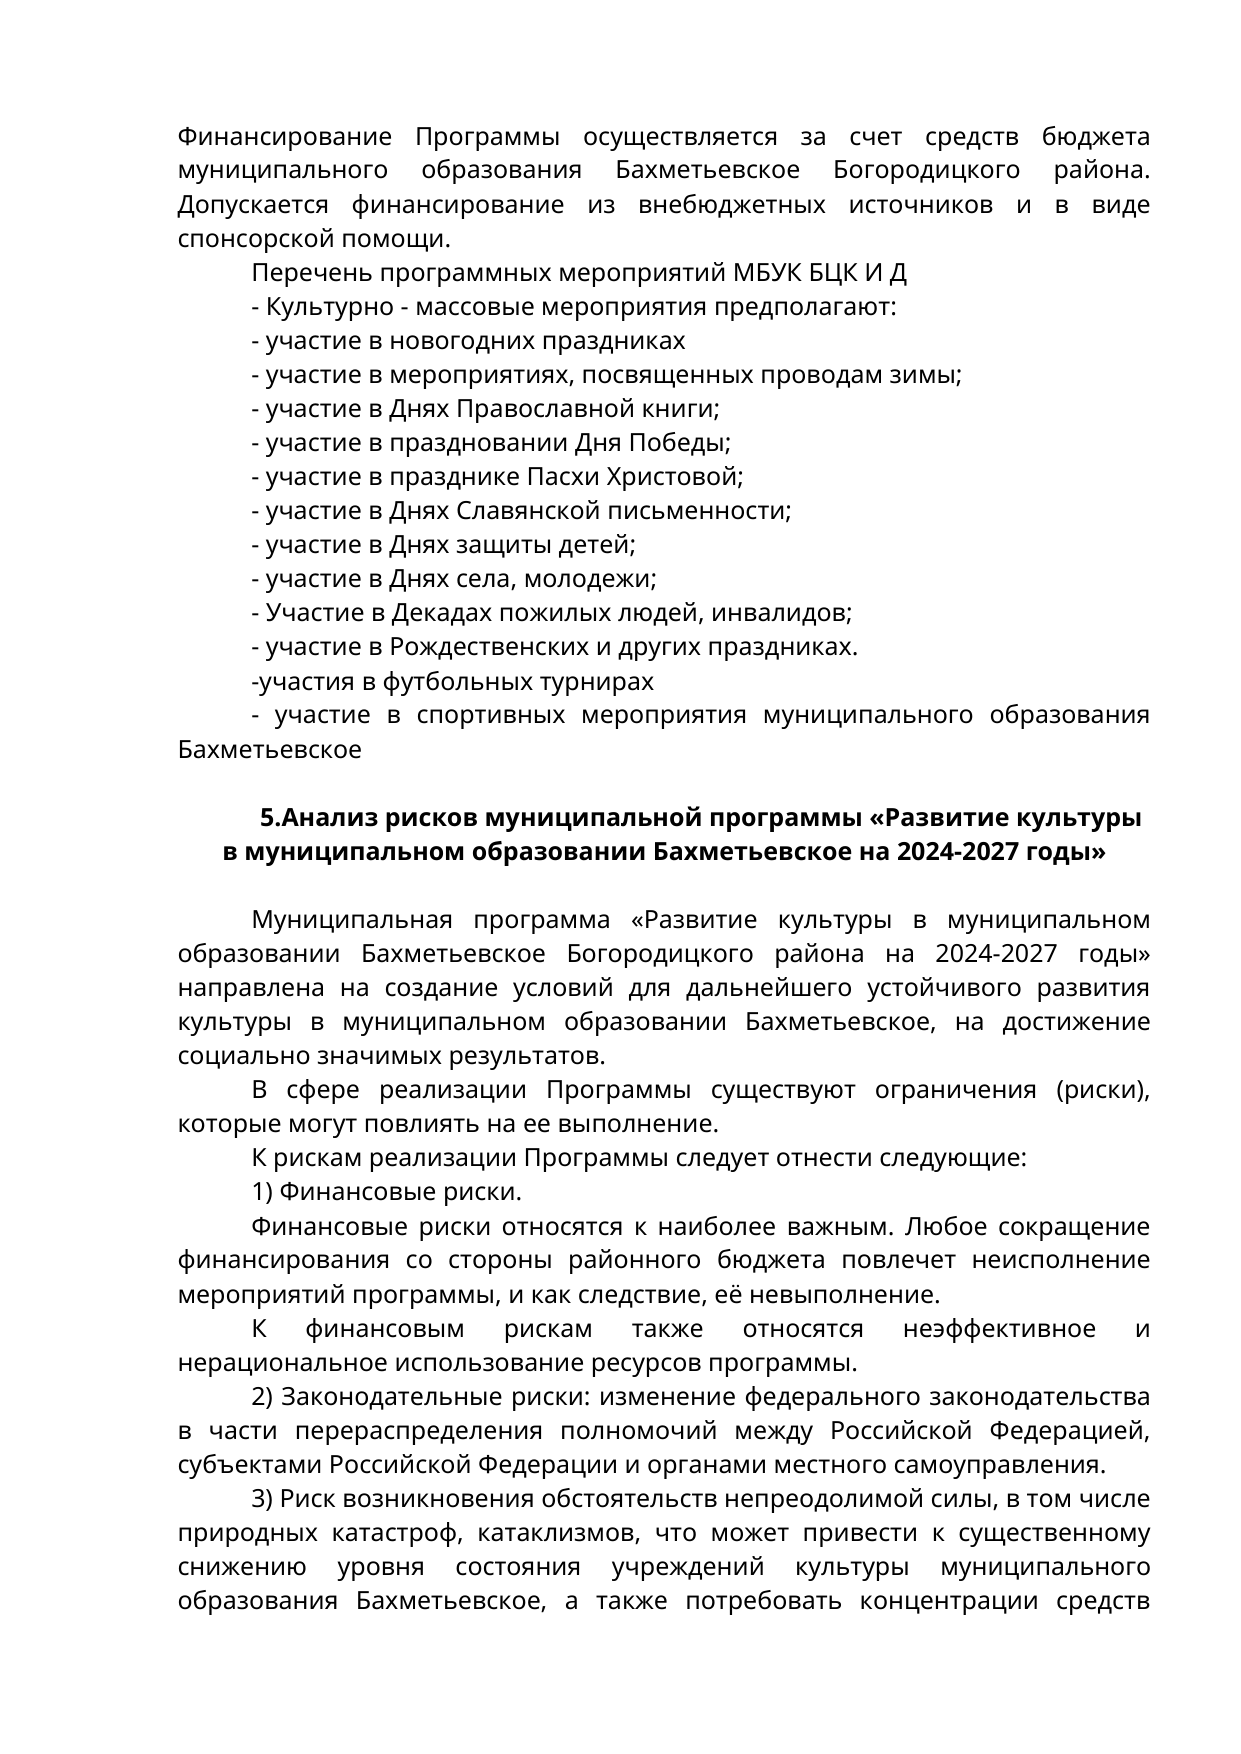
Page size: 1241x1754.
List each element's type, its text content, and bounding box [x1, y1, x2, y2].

text - участие в Рождественских и других праздниках. [177, 629, 1152, 663]
text - Участие в Декадах пожилых людей, инвалидов; [177, 595, 1152, 629]
text - участие в новогодних праздниках [177, 322, 1152, 357]
text -участия в футбольных турнирах [177, 663, 1152, 697]
text К рискам реализации Программы следует отнести следующие: [177, 1140, 1152, 1174]
text Финансирование Программы осуществляется за счет средств бюджета муниципального образования Бахметьевское Богородицкого района. Допускается финансирование из внебюджетных источников и в виде спонсорской помощи. [177, 118, 1152, 254]
text В сфере реализации Программы существуют ограничения (риски), которые могут повлиять на ее выполнение. [177, 1072, 1152, 1140]
text Финансовые риски относятся к наиболее важным. Любое сокращение финансирования со стороны районного бюджета повлечет неисполнение мероприятий программы, и как следствие, её невыполнение. [177, 1208, 1152, 1310]
text - участие в Днях защиты детей; [177, 527, 1152, 561]
text - участие в мероприятиях, посвященных проводам зимы; [177, 357, 1152, 391]
text 5.Анализ рисков муниципальной программы «Развитие культуры в муниципальном образовании Бахметьевское на 2024-2027 годы» [177, 799, 1152, 867]
text Перечень программных мероприятий МБУК БЦК И Д [177, 254, 1152, 288]
text - участие в Днях Православной книги; [177, 391, 1152, 425]
text 1) Финансовые риски. [177, 1174, 1152, 1208]
text 2) Законодательные риски: изменение федерального законодательства в части перераспределения полномочий между Российской Федерацией, субъектами Российской Федерации и органами местного самоуправления. [177, 1378, 1152, 1481]
text - участие в спортивных мероприятия муниципального образования Бахметьевское [177, 697, 1152, 765]
text - участие в Днях села, молодежи; [177, 561, 1152, 595]
text - участие в праздновании Дня Победы; [177, 425, 1152, 459]
text К финансовым рискам также относятся неэффективное и нерациональное использование ресурсов программы. [177, 1310, 1152, 1378]
text - участие в Днях Славянской письменности; [177, 493, 1152, 527]
text - Культурно - массовые мероприятия предполагают: [177, 288, 1152, 322]
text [177, 1481, 1152, 1617]
text Муниципальная программа «Развитие культуры в муниципальном образовании Бахметьевское Богородицкого района на 2024-2027 годы» направлена на создание условий для дальнейшего устойчивого развития культуры в муниципальном образовании Бахметьевское, на достижение социально значимых результатов. [177, 902, 1152, 1072]
text - участие в празднике Пасхи Христовой; [177, 459, 1152, 493]
